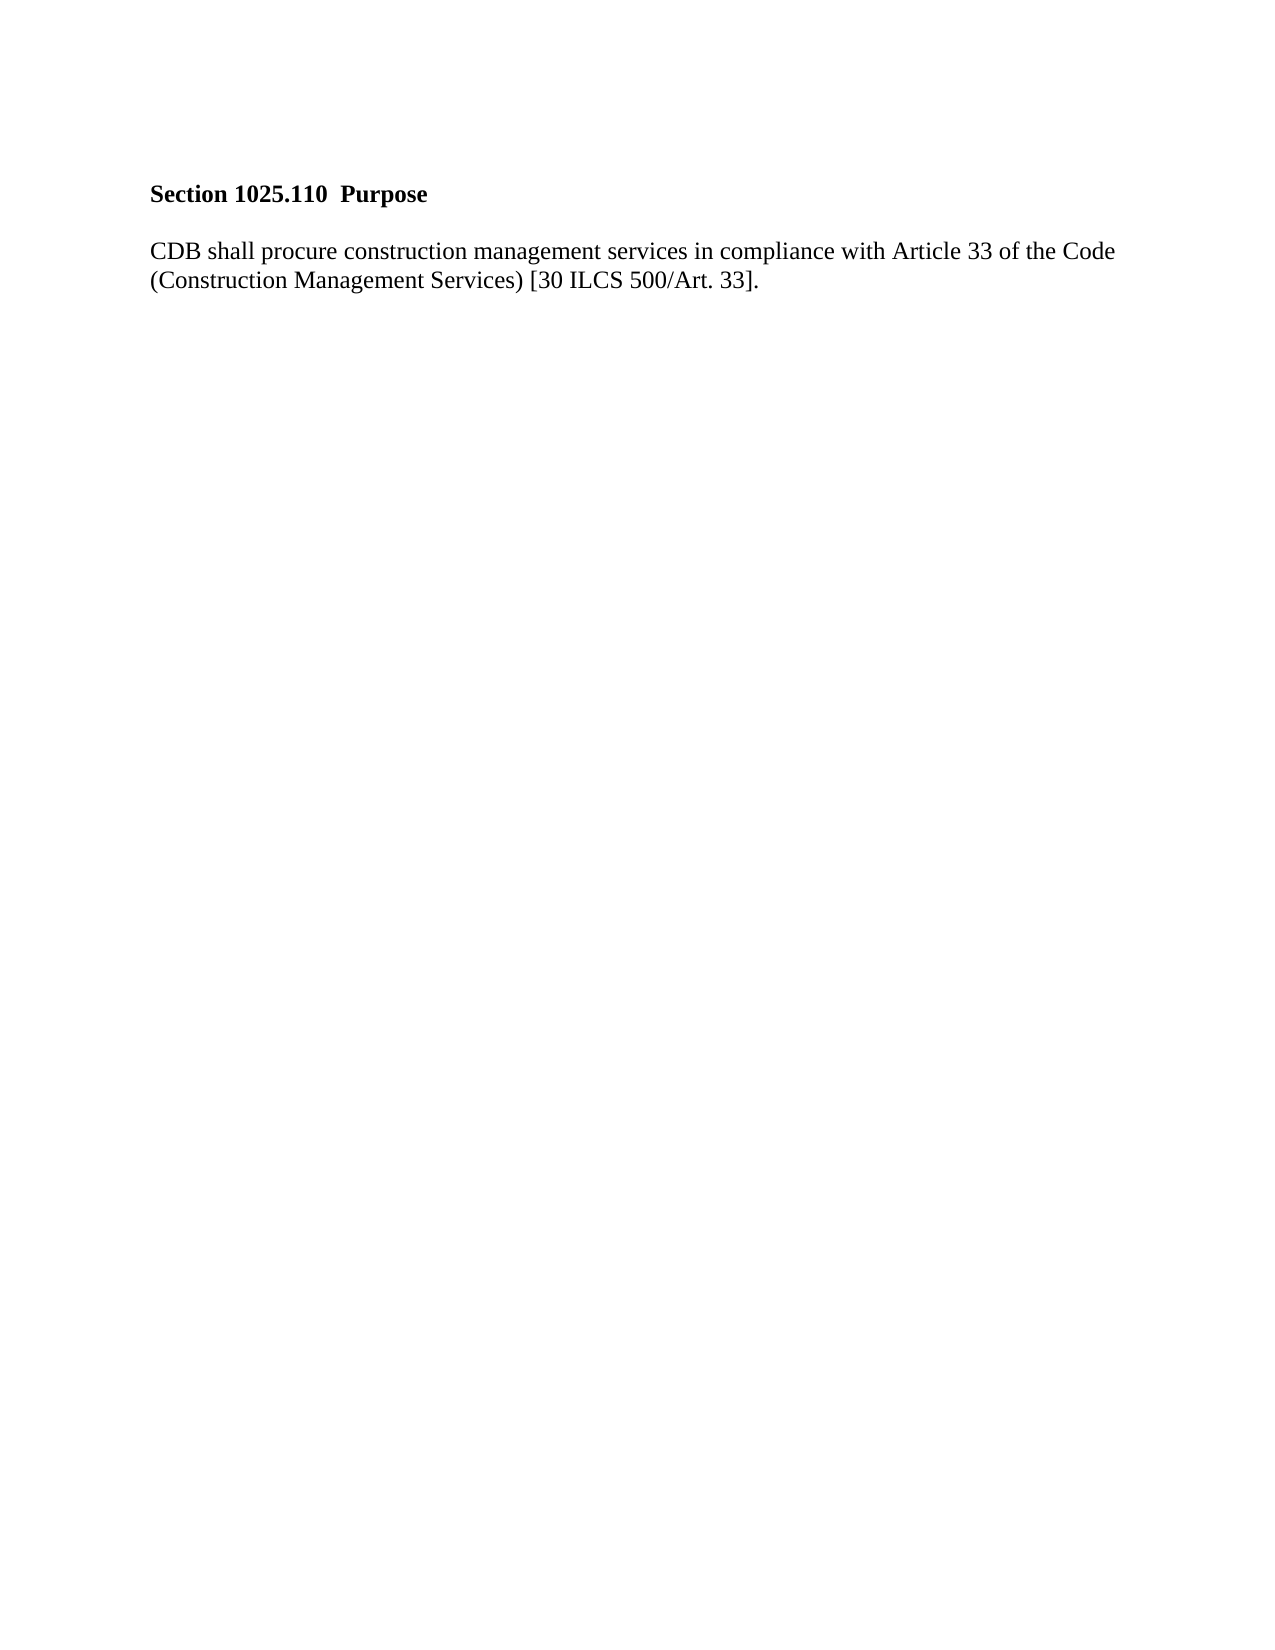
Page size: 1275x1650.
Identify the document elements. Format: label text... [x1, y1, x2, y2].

text Section 1025.110 Purpose [150, 179, 1125, 207]
text CDB shall procure construction management services in compliance with Article 33 of the Code (Construction Management Services) [30 ILCS 500/Art. 33]. [150, 236, 1125, 294]
